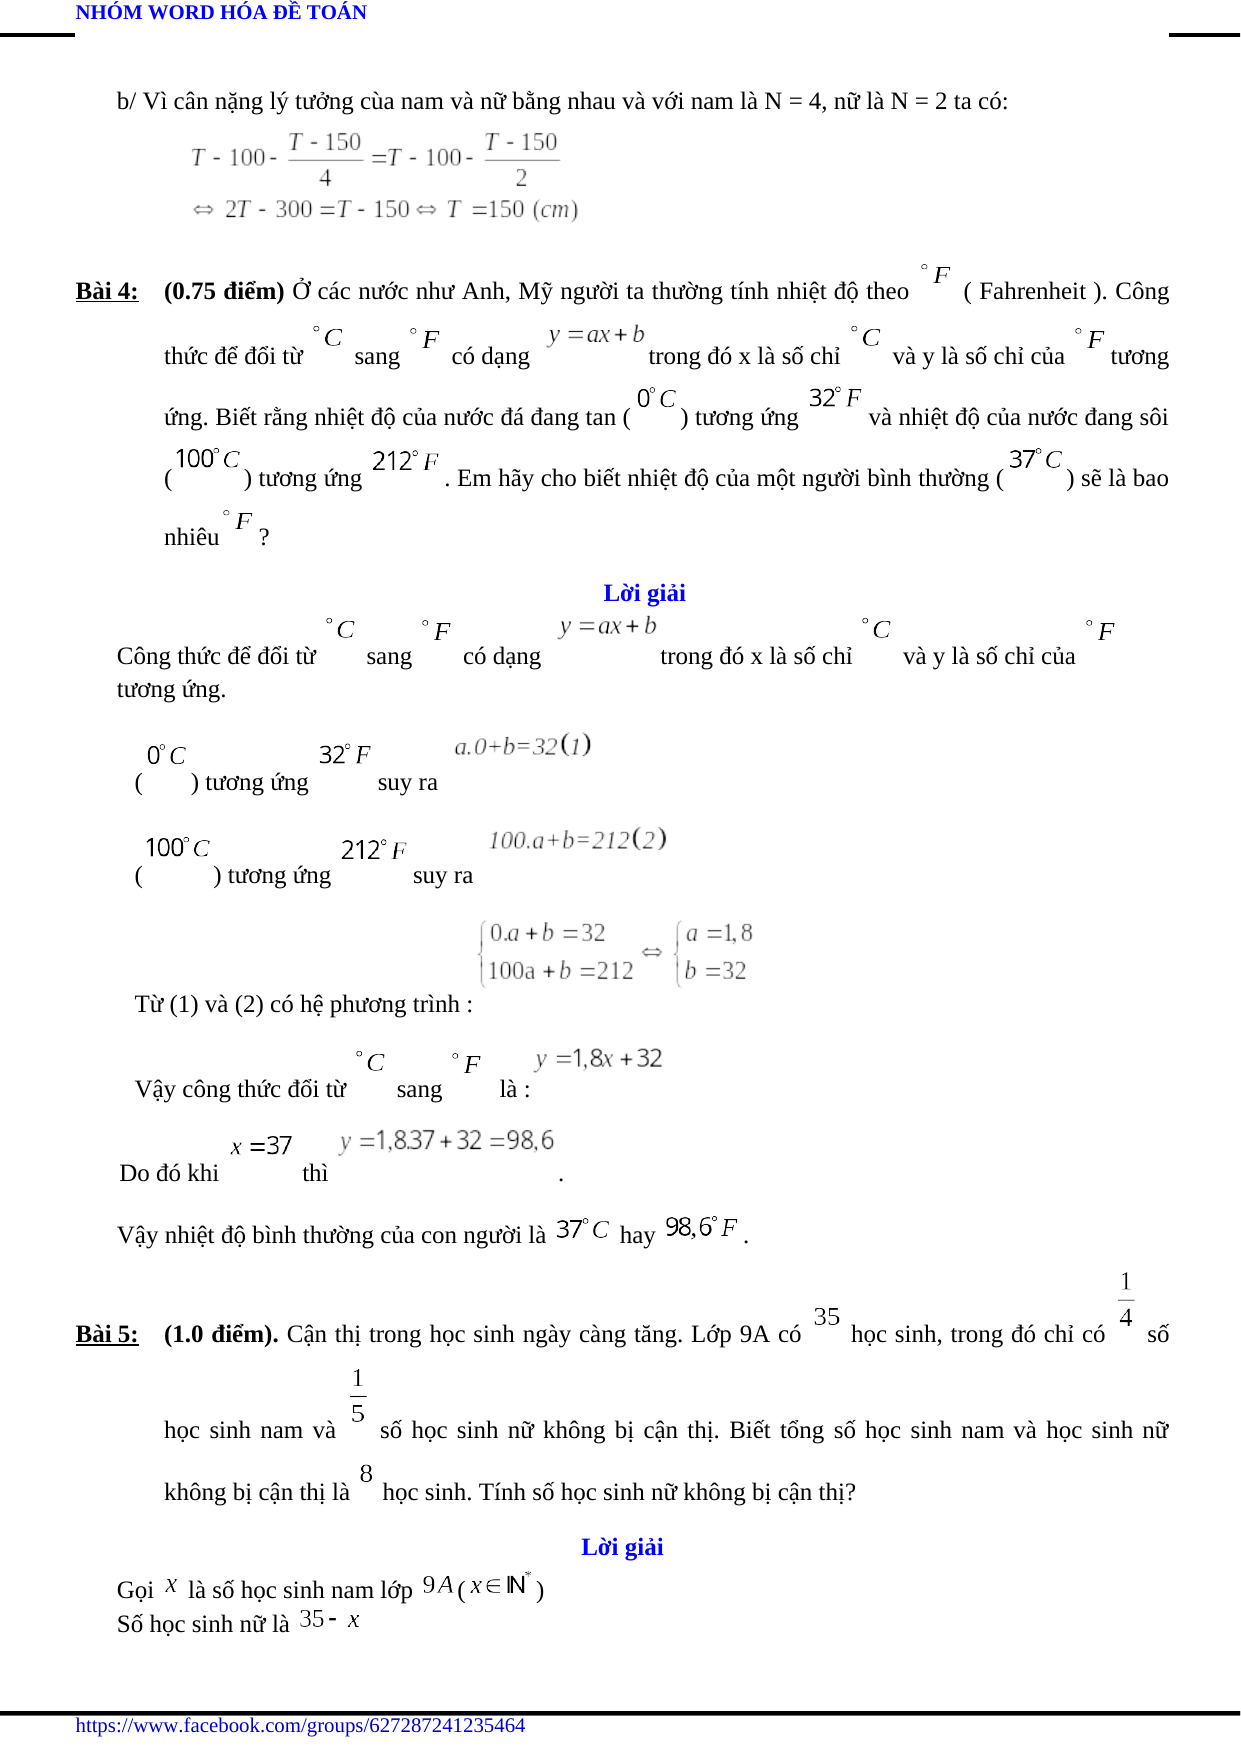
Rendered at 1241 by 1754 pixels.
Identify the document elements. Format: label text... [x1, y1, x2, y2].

text Công thức để đổi từ sang có dạng trong đó x là số chỉ và y là số chỉ của tương ứng. [117, 611, 1169, 703]
text Gọi là số học sinh nam lớp () [117, 1565, 1169, 1604]
text Do đó khi thì . [75, 1128, 1169, 1187]
text Vậy nhiệt độ bình thường của con người là hay . [117, 1212, 1169, 1249]
text Số học sinh nữ là [117, 1604, 1169, 1638]
text Từ (1) và (2) có hệ phương trình : [75, 917, 1169, 1018]
text Bài 5: (1.0 điểm). Cận thị trong học sinh ngày càng tăng. Lớp 9A có học sinh, trong đó chỉ có số học sinh nam và số học sinh nữ không bị cận thị. Biết tổng số học sinh nam và học sinh nữ không bị cận thị là học sinh. Tính số học sinh nữ không bị cận thị? [75, 1266, 1169, 1506]
text Vậy công thức đổi từ sang là : [75, 1043, 1169, 1103]
text Bài 4: (0.75 điểm) Ở các nước như Anh, Mỹ người ta thường tính nhiệt độ theo ( Fahrenheit ). Công thức để đổi từ sang có dạng trong đó x là số chỉ và y là số chỉ của tương ứng. Biết rằng nhiệt độ của nước đá đang tan () tương ứng và nhiệt độ của nước đang sôi () tương ứng . Em hãy cho biết nhiệt độ của một người bình thường () sẽ là bao nhiêu? [75, 260, 1169, 551]
text () tương ứng suy ra [75, 728, 1169, 796]
text () tương ứng suy ra [75, 821, 1169, 889]
text Lời giải [75, 1532, 1169, 1561]
text Lời giải [75, 578, 1169, 606]
text b/ Vì cân nặng lý tưởng cùa nam và nữ bằng nhau và với nam là N = 4, nữ là N = 2 ta có: [117, 86, 1169, 115]
